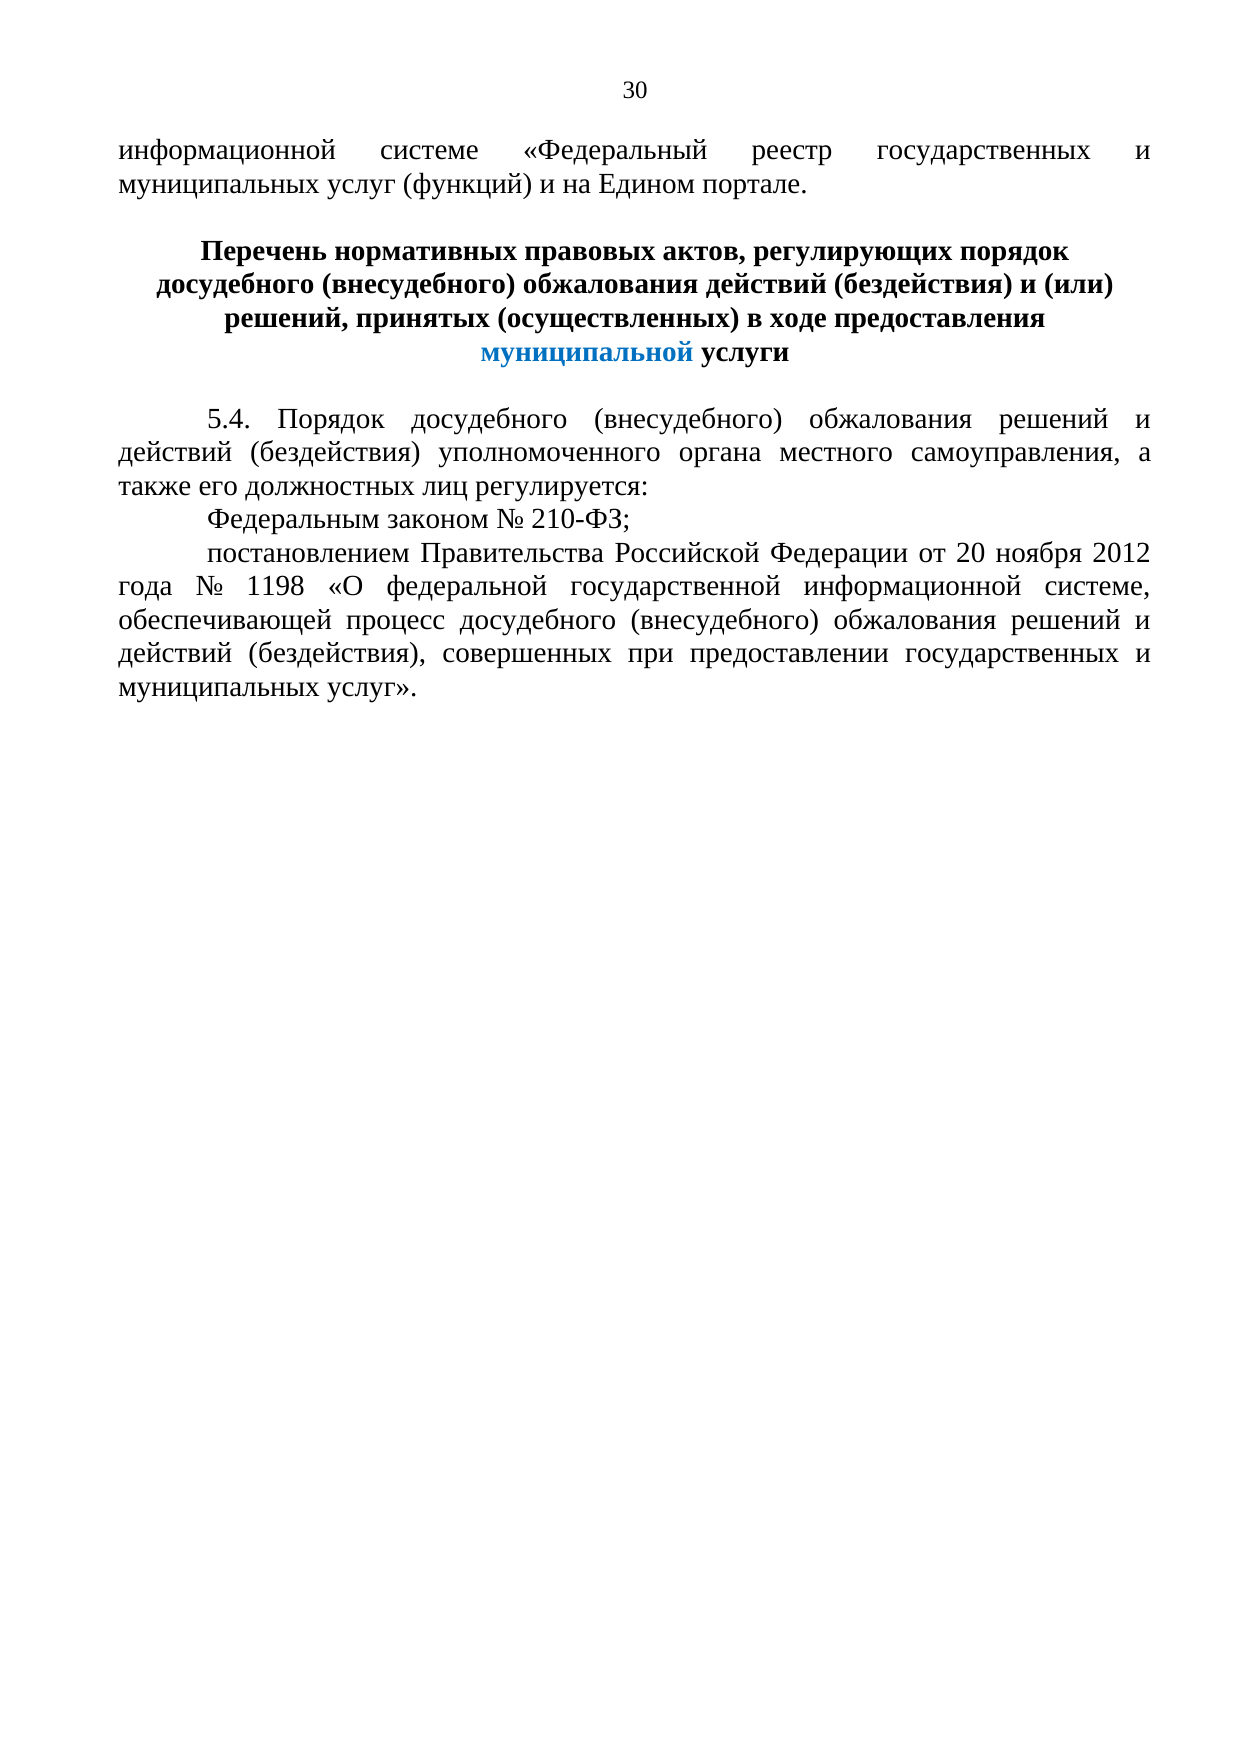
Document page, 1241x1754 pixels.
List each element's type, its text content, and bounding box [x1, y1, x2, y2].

text постановлением Правительства Российской Федерации от 20 ноября 2012 года № 1198 «О федеральной государственной информационной системе, обеспечивающей процесс досудебного (внесудебного) обжалования решений и действий (бездействия), совершенных при предоставлении государственных и муниципальных услуг». [118, 535, 1152, 703]
text 5.4. Порядок досудебного (внесудебного) обжалования решений и действий (бездействия) уполномоченного органа местного самоуправления, а также его должностных лиц регулируется: [118, 401, 1152, 501]
text Федеральным законом № 210-ФЗ; [118, 501, 1152, 535]
text Перечень нормативных правовых актов, регулирующих порядок досудебного (внесудебного) обжалования действий (бездействия) и (или) решений, принятых (осуществленных) в ходе предоставления муниципальной услуги [118, 233, 1152, 367]
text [118, 132, 1152, 199]
